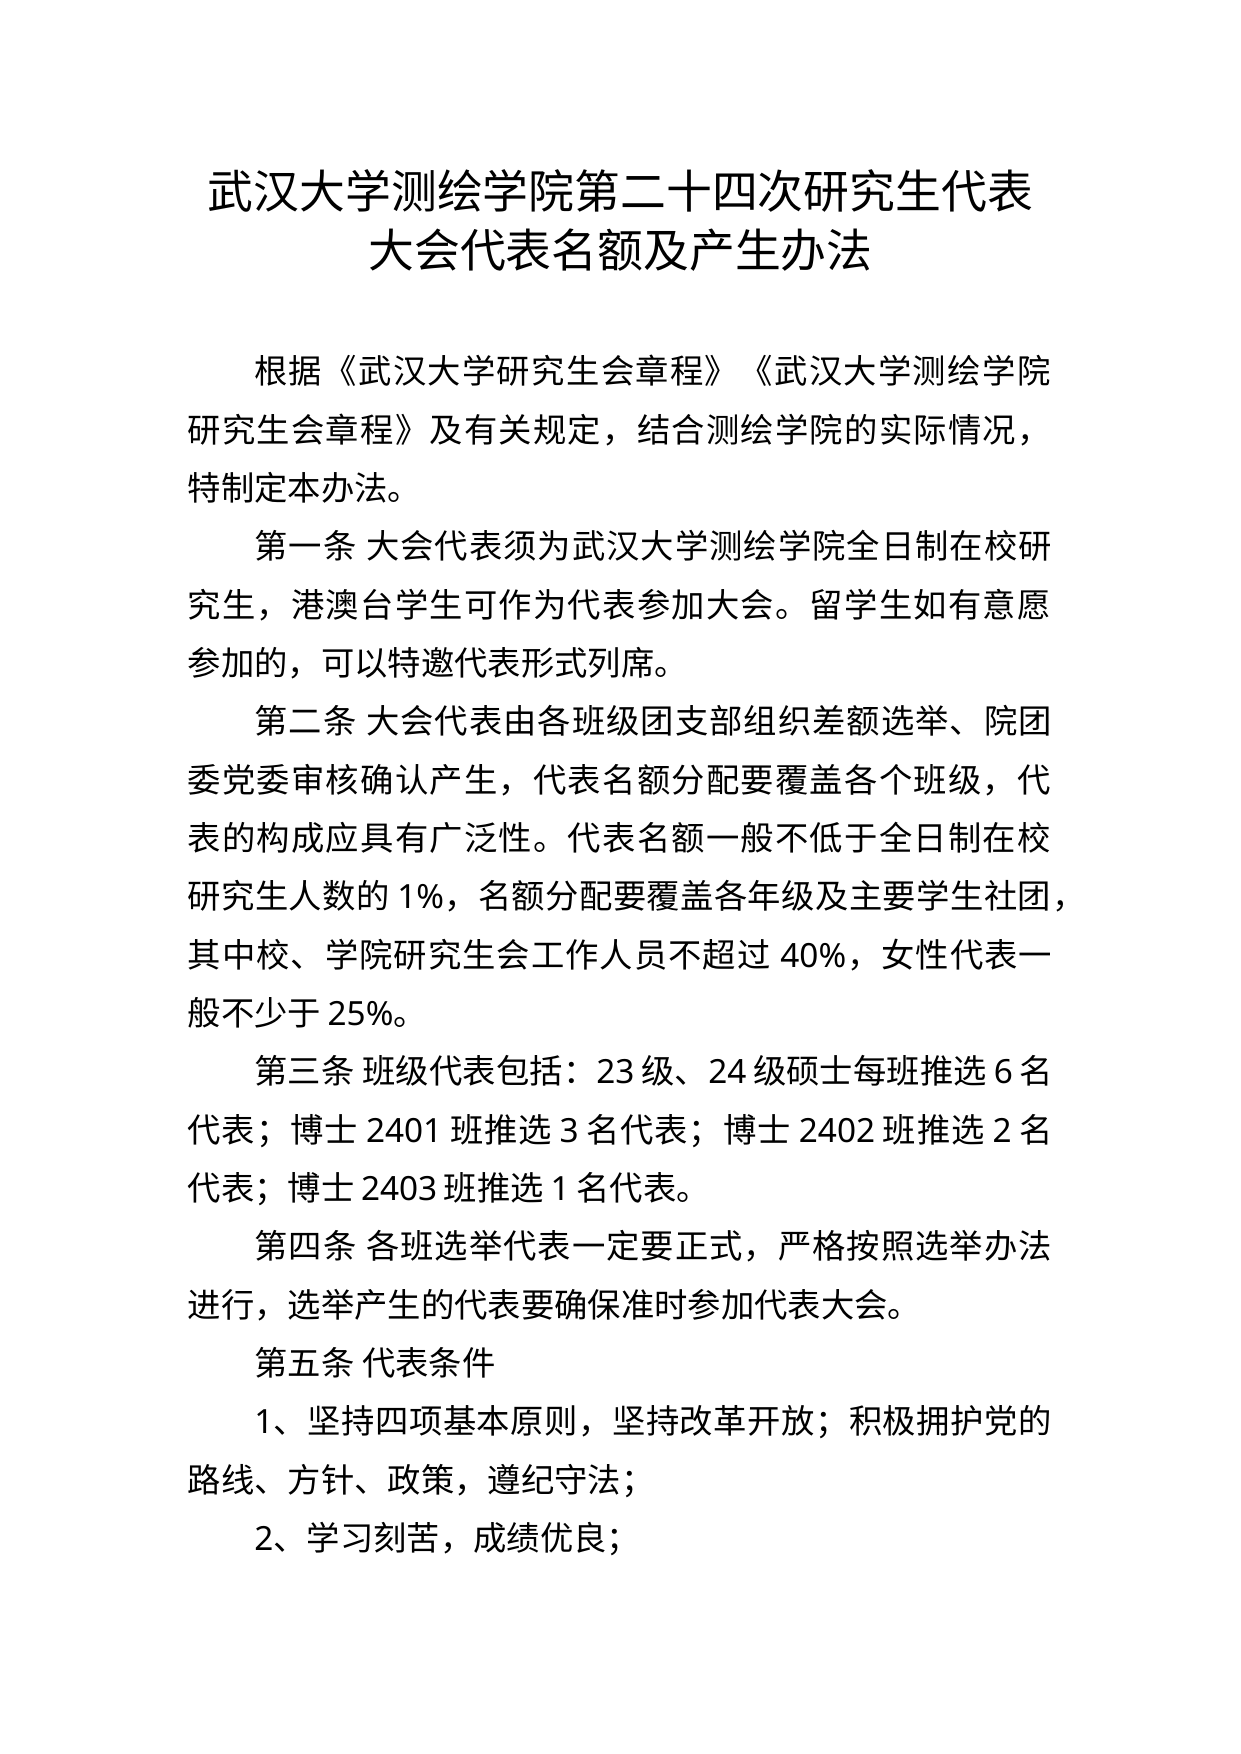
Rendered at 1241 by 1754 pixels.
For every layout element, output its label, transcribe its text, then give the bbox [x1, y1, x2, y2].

text 第四条 各班选举代表一定要正式，严格按照选举办法进行，选举产生的代表要确保准时参加代表大会。 [187, 1212, 1053, 1329]
text 第三条 班级代表包括：23级、24级硕士每班推选6名代表；博士2401班推选3名代表；博士2402班推选2名代表；博士2403班推选1名代表。 [187, 1037, 1053, 1212]
text 根据《武汉大学研究生会章程》《武汉大学测绘学院研究生会章程》及有关规定，结合测绘学院的实际情况，特制定本办法。 [187, 337, 1053, 512]
text 第一条 大会代表须为武汉大学测绘学院全日制在校研究生，港澳台学生可作为代表参加大会。留学生如有意愿参加的，可以特邀代表形式列席。 [187, 512, 1053, 687]
text 2、学习刻苦，成绩优良； [187, 1504, 1053, 1562]
text 第五条 代表条件 [187, 1329, 1053, 1387]
text 第二条 大会代表由各班级团支部组织差额选举、院团委党委审核确认产生，代表名额分配要覆盖各个班级，代表的构成应具有广泛性。代表名额一般不低于全日制在校研究生人数的1%，名额分配要覆盖各年级及主要学生社团，其中校、学院研究生会工作人员不超过40%，女性代表一般不少于25%。 [187, 687, 1053, 1037]
text 武汉大学测绘学院第二十四次研究生代表大会代表名额及产生办法 [187, 162, 1053, 279]
text 1、坚持四项基本原则，坚持改革开放；积极拥护党的路线、方针、政策，遵纪守法； [187, 1387, 1053, 1504]
